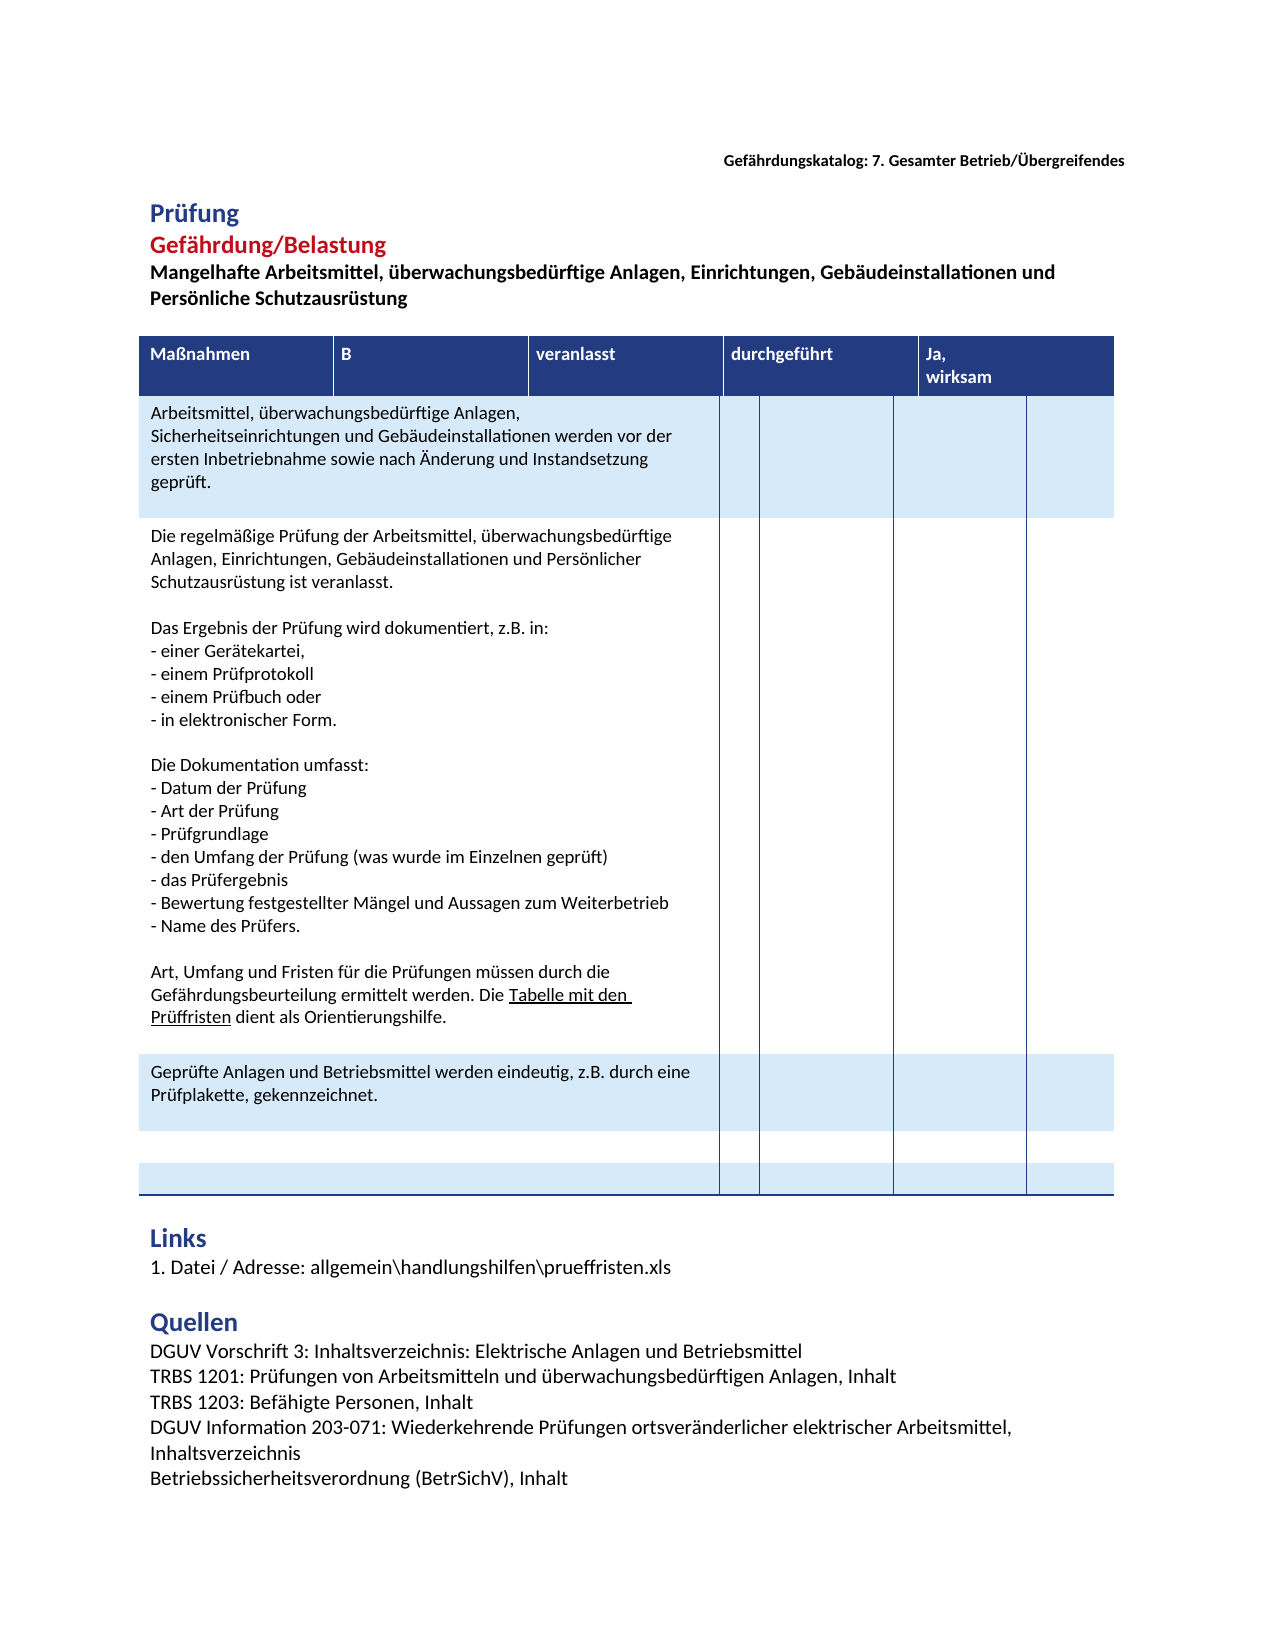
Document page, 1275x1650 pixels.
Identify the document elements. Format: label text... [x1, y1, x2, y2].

text TRBS 1203: Befähigte Personen, Inhalt [150, 1389, 1125, 1414]
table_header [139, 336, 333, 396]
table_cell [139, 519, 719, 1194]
text Mangelhafte Arbeitsmittel, überwachungsbedürftige Anlagen, Einrichtungen, Gebäudeinstallationen und Persönliche Schutzausrüstung [150, 259, 1125, 310]
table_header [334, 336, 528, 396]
subtitle Links [150, 1221, 1125, 1254]
text 1. Datei / Adresse: allgemein\handlungshilfen\prueffristen.xls [150, 1254, 1125, 1280]
subtitle Gefährdung/Belastung [150, 229, 1125, 259]
text DGUV Vorschrift 3: Inhaltsverzeichnis: Elektrische Anlagen und Betriebsmittel [150, 1338, 1125, 1364]
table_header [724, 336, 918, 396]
text DGUV Information 203-071: Wiederkehrende Prüfungen ortsveränderlicher elektrischer Arbeitsmittel, Inhaltsverzeichnis [150, 1414, 1125, 1465]
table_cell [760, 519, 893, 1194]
subtitle Quellen [150, 1305, 1125, 1338]
text Betriebssicherheitsverordnung (BetrSichV), Inhalt [150, 1465, 1125, 1491]
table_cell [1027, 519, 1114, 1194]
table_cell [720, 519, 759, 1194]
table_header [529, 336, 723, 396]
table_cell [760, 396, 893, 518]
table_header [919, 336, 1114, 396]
subtitle Gefährdungskatalog: 7. Gesamter Betrieb/Übergreifendes [150, 150, 1125, 170]
text TRBS 1201: Prüfungen von Arbeitsmitteln und überwachungsbedürftigen Anlagen, Inhalt [150, 1364, 1125, 1389]
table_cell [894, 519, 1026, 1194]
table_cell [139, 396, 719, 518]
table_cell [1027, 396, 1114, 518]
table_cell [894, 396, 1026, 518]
subtitle Prüfung [150, 196, 1125, 229]
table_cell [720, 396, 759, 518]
